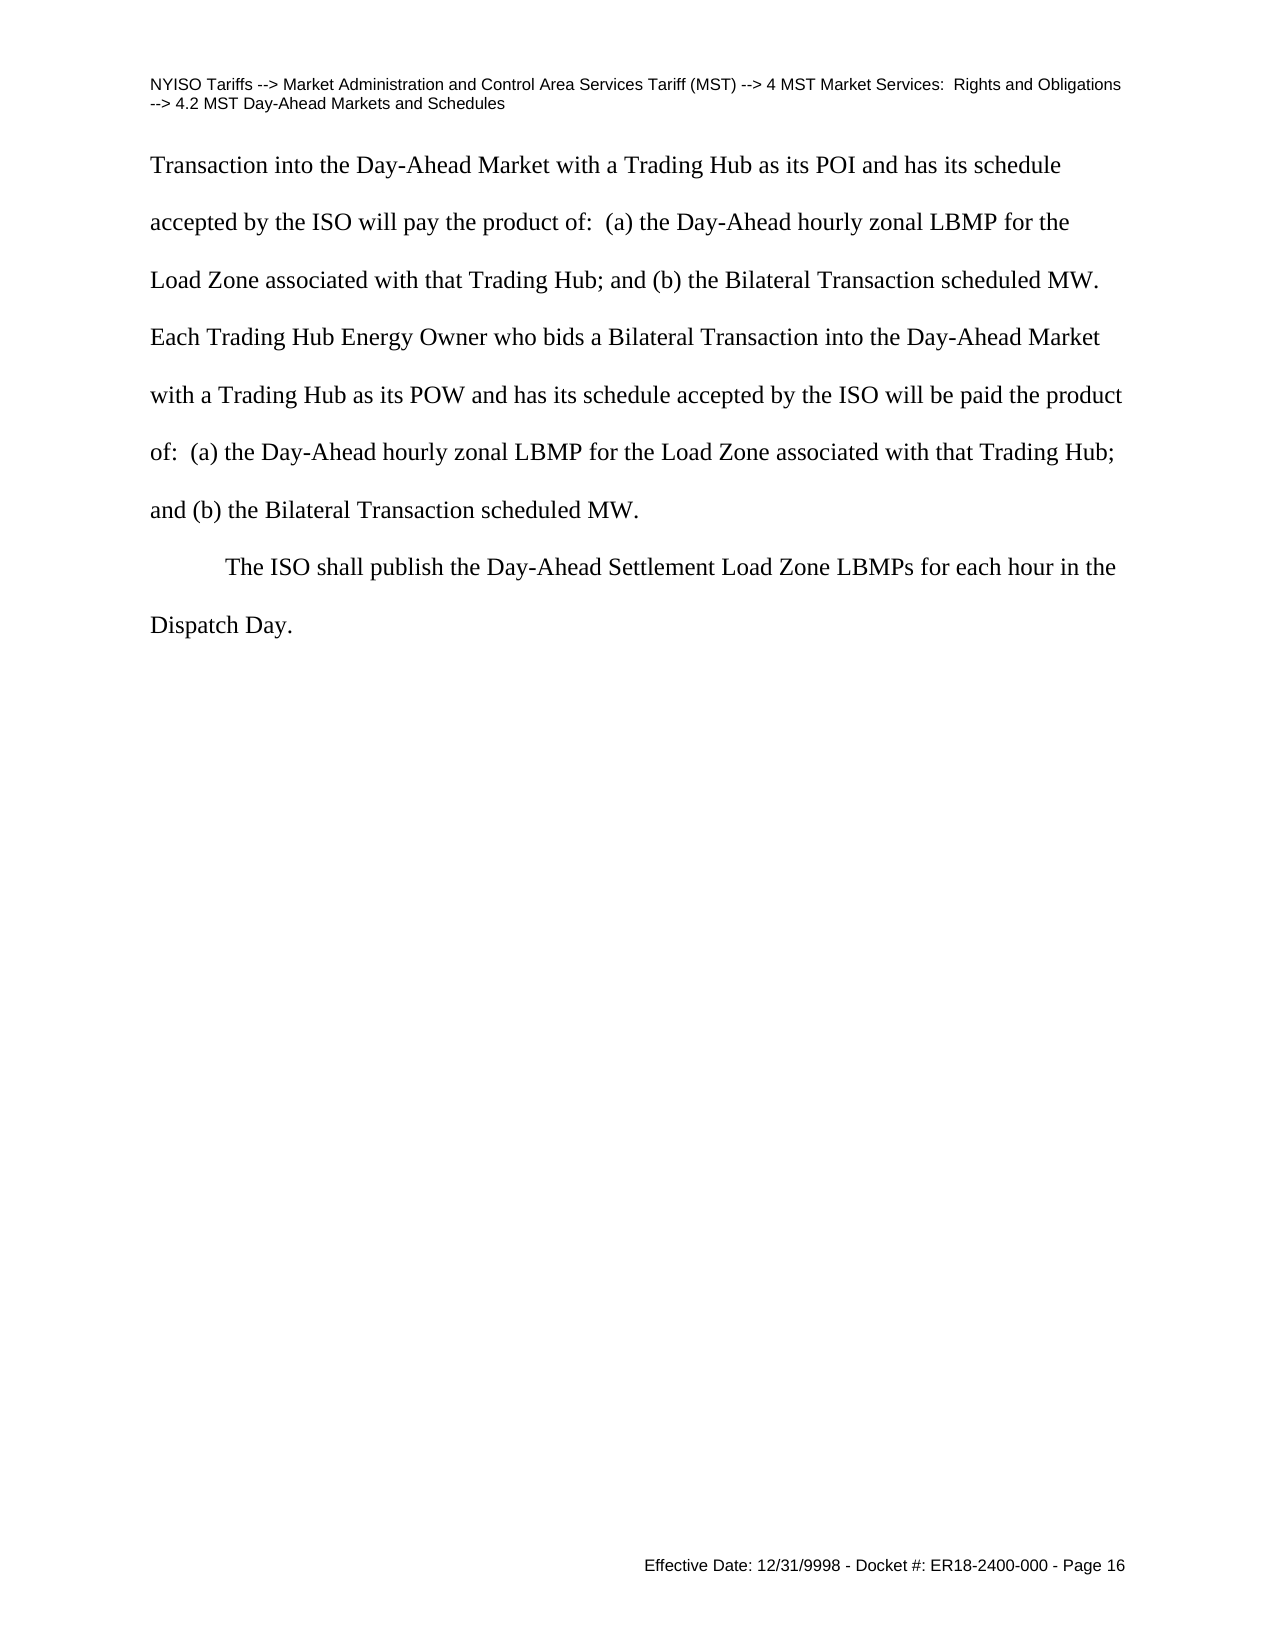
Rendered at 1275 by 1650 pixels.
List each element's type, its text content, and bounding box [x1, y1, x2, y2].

text The ISO shall publish the Day-Ahead Settlement Load Zone LBMPs for each hour in the Dispatch Day. [150, 552, 1125, 639]
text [150, 150, 1125, 524]
